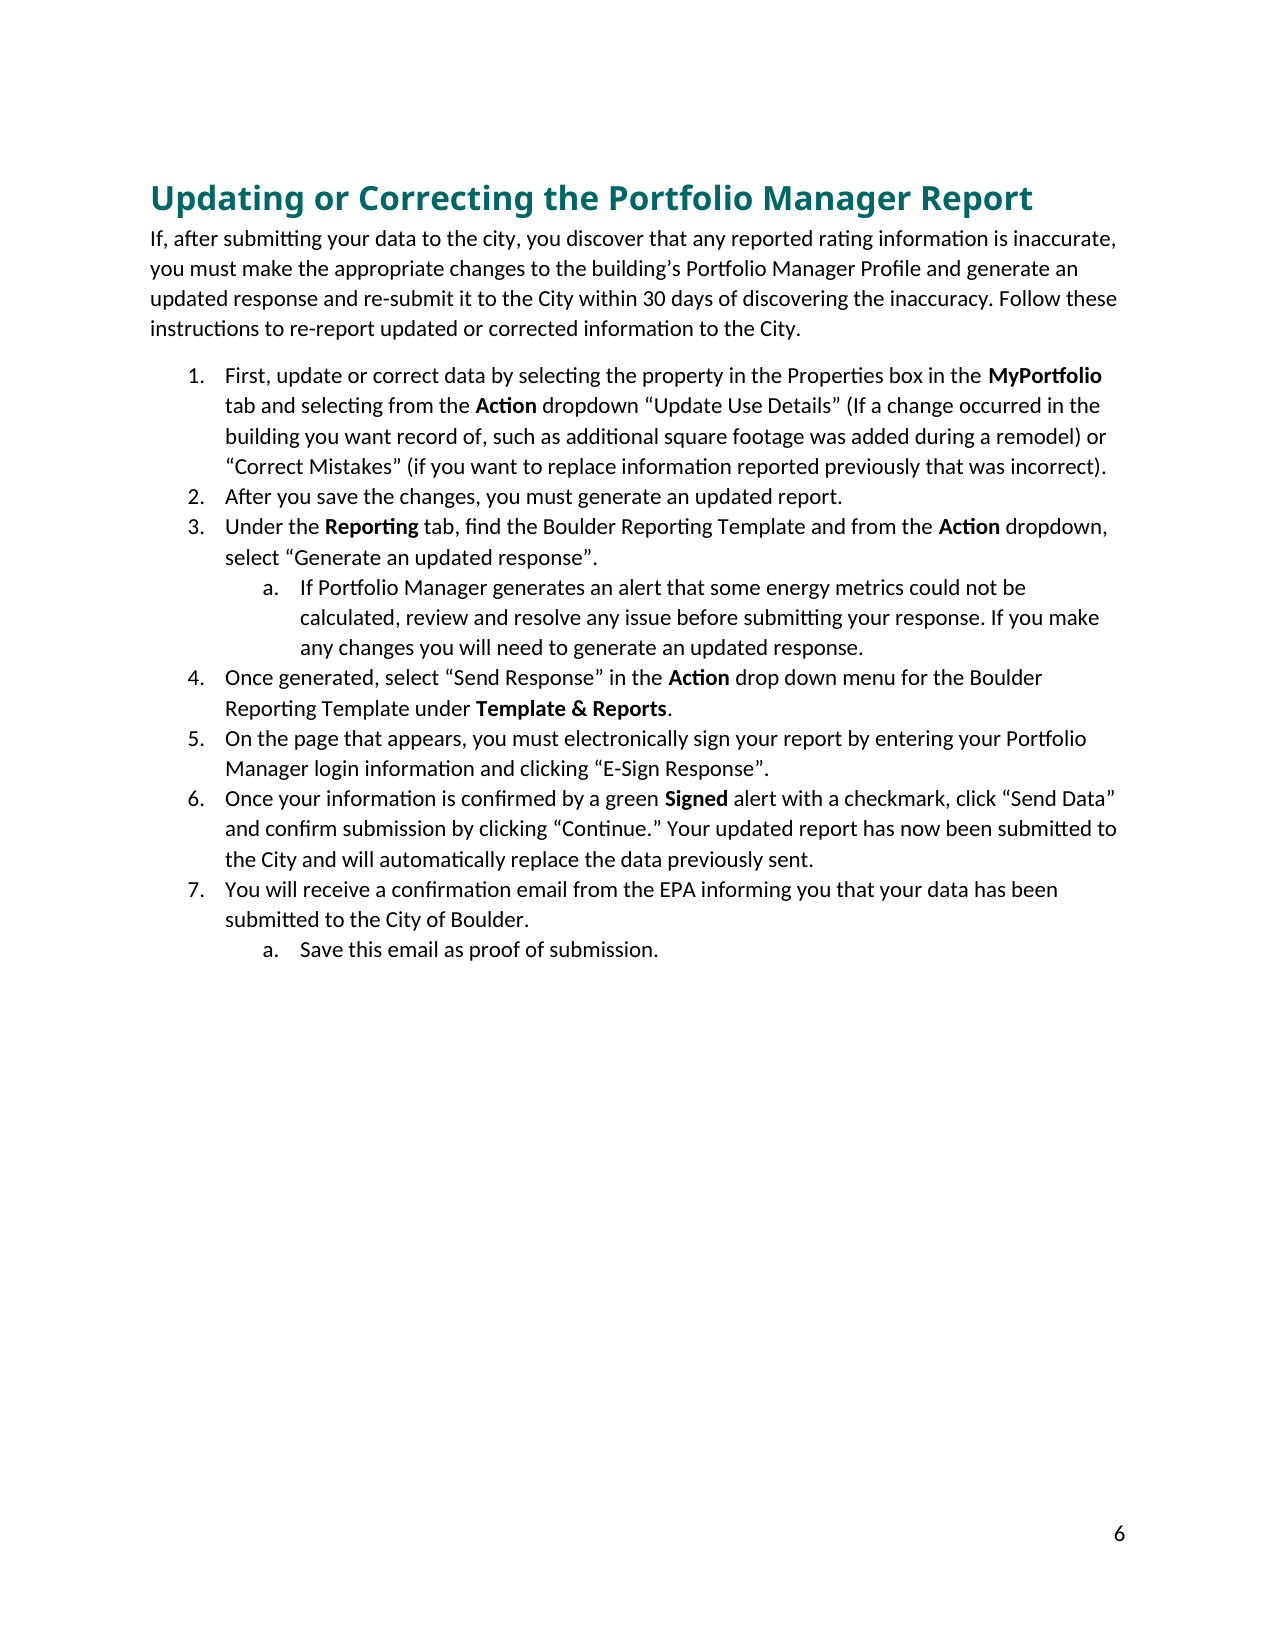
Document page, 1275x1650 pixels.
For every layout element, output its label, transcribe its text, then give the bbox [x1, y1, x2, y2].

list Once generated, select “Send Response” in the Action drop down menu for the Boulder Reporting Template under Template & Reports. [187, 663, 1125, 722]
text If, after submitting your data to the city, you discover that any reported rating information is inaccurate, you must make the appropriate changes to the building’s Portfolio Manager Profile and generate an updated response and re-submit it to the City within 30 days of discovering the inaccuracy. Follow these instructions to re-report updated or corrected information to the City. [150, 224, 1125, 343]
list Save this email as proof of submission. [262, 935, 1125, 963]
list You will receive a confirmation email from the EPA informing you that your data has been submitted to the City of Boulder. [187, 875, 1125, 933]
list Once your information is confirmed by a green Signed alert with a checkmark, click “Send Data” and confirm submission by clicking “Continue.” Your updated report has now been submitted to the City and will automatically replace the data previously sent. [187, 784, 1125, 873]
subtitle Updating or Correcting the Portfolio Manager Report [150, 175, 1125, 220]
list First, update or correct data by selecting the property in the Properties box in the MyPortfolio tab and selecting from the Action dropdown “Update Use Details” (If a change occurred in the building you want record of, such as additional square footage was added during a remodel) or “Correct Mistakes” (if you want to replace information reported previously that was incorrect). [187, 361, 1125, 480]
list Under the Reporting tab, find the Boulder Reporting Template and from the Action dropdown, select “Generate an updated response”. [187, 512, 1125, 571]
list After you save the changes, you must generate an updated report. [187, 482, 1125, 510]
list On the page that appears, you must electronically sign your report by entering your Portfolio Manager login information and clicking “E-Sign Response”. [187, 724, 1125, 782]
list If Portfolio Manager generates an alert that some energy metrics could not be calculated, review and resolve any issue before submitting your response. If you make any changes you will need to generate an updated response. [262, 573, 1125, 661]
